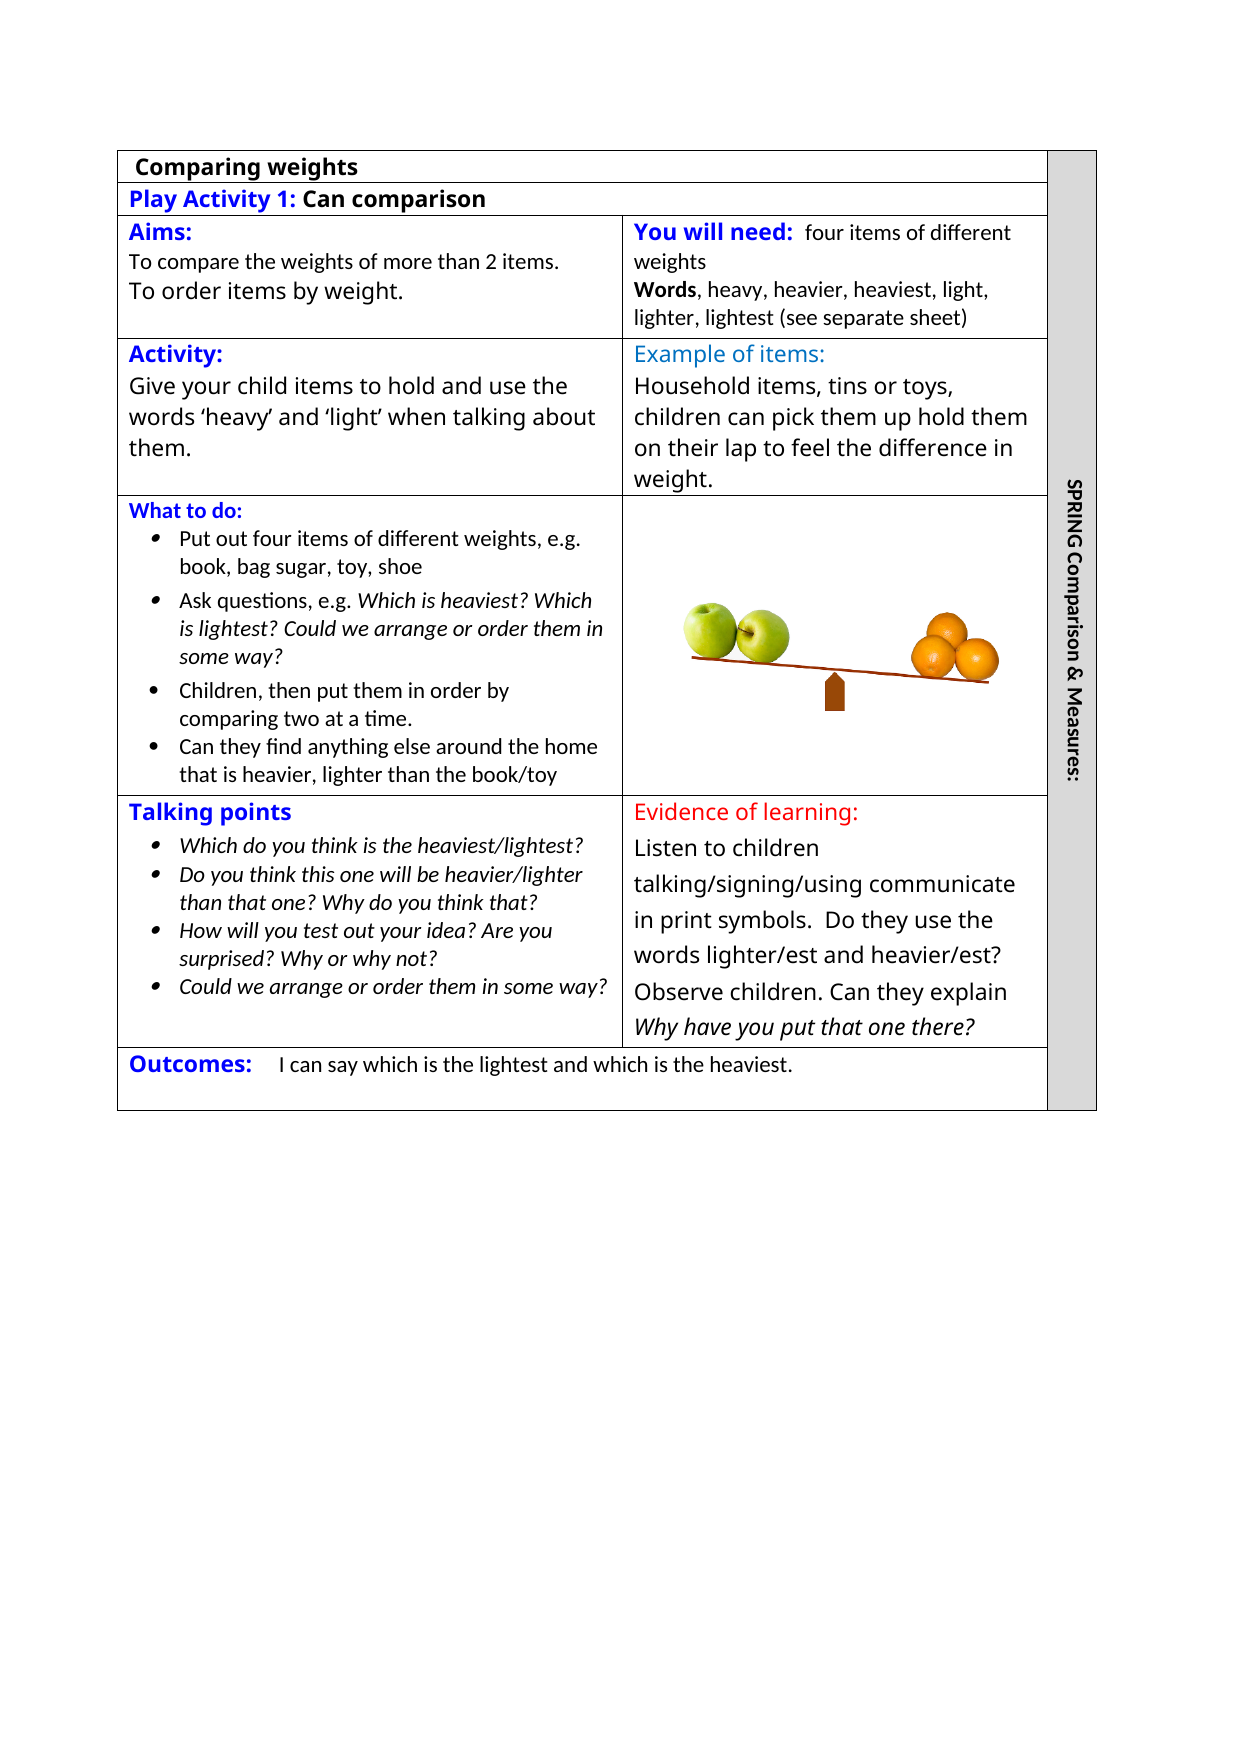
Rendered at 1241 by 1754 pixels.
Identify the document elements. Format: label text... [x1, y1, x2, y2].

table_cell Aims: To compare the weights of more than 2 items. To order items by weight. [118, 216, 622, 337]
table_header Comparing weights [118, 151, 1047, 182]
table_cell Evidence of learning: Listen to children talking/signing/using communicate in print symbols. Do they use the words lighter/est and heavier/est? Observe children. Can they explain Why have you put that one there? [623, 796, 1047, 1047]
picture [664, 536, 1006, 750]
table_cell Example of items: Household items, tins or toys, children can pick them up hold them on their lap to feel the difference in weight. [623, 339, 1047, 495]
table_cell What to do: Put out four items of different weights, e.g. book, bag sugar, toy, shoe Ask questions, e.g. Which is heaviest? Which is lightest? Could we arrange or order them in some way? Children, then put them in order by comparing two at a time. Can they find anything else around the home that is heavier, lighter than the book/toy [118, 496, 622, 795]
table_cell You will need: four items of different weights Words, heavy, heavier, heaviest, light, lighter, lightest (see separate sheet) [623, 216, 1047, 337]
table_cell Play Activity 1: Can comparison [118, 183, 1047, 214]
table_cell Activity: Give your child items to hold and use the words ‘heavy’ and ‘light’ when talking about them. [118, 339, 622, 495]
table_cell Outcomes: I can say which is the lightest and which is the heaviest. [118, 1048, 1047, 1110]
table_cell [623, 496, 1047, 795]
table_header SPRING Comparison & Measures: [1048, 151, 1096, 1110]
table_cell Talking points Which do you think is the heaviest/lightest? Do you think this one will be heavier/lighter than that one? Why do you think that? How will you test out your idea? Are you surprised? Why or why not? Could we arrange or order them in some way? [118, 796, 622, 1047]
